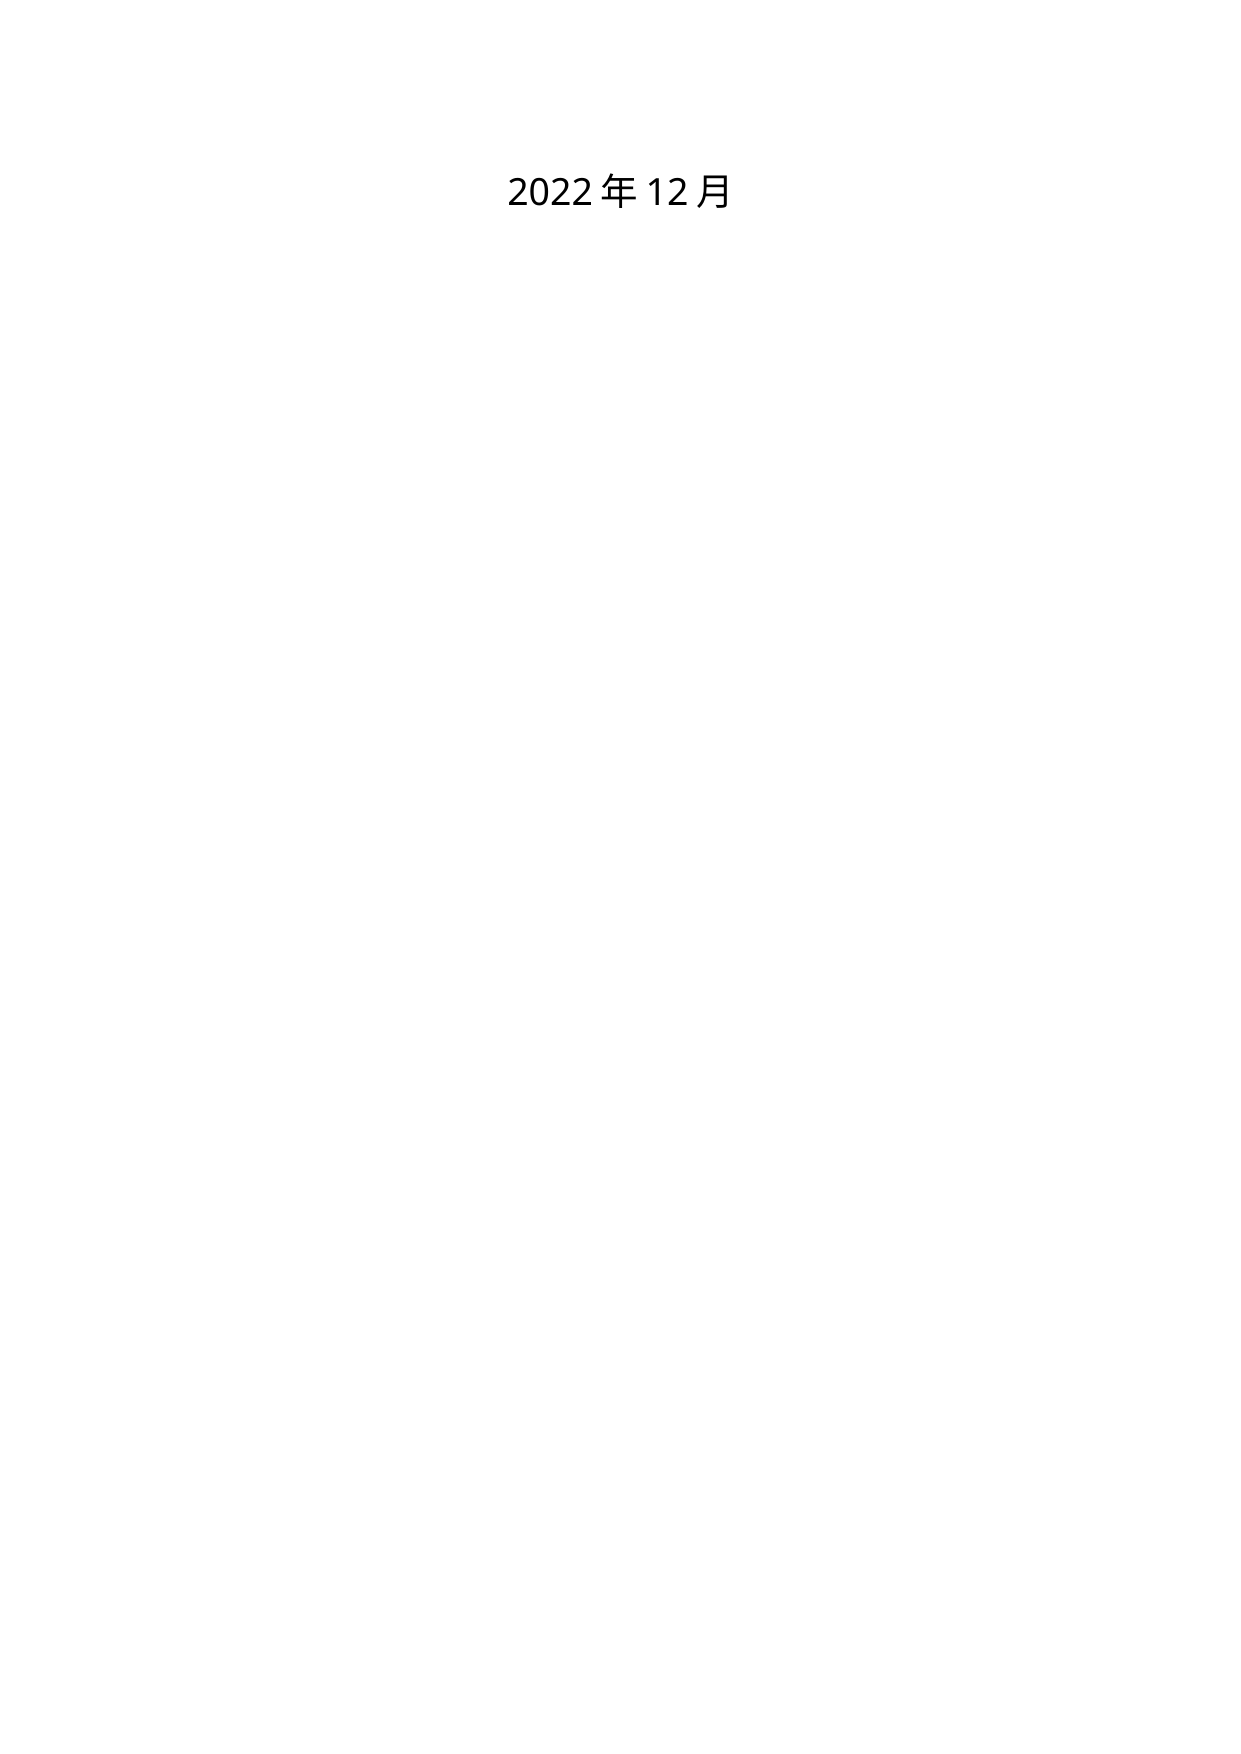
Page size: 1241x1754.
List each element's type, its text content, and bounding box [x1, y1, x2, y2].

text 2022年12月 [187, 162, 1053, 216]
